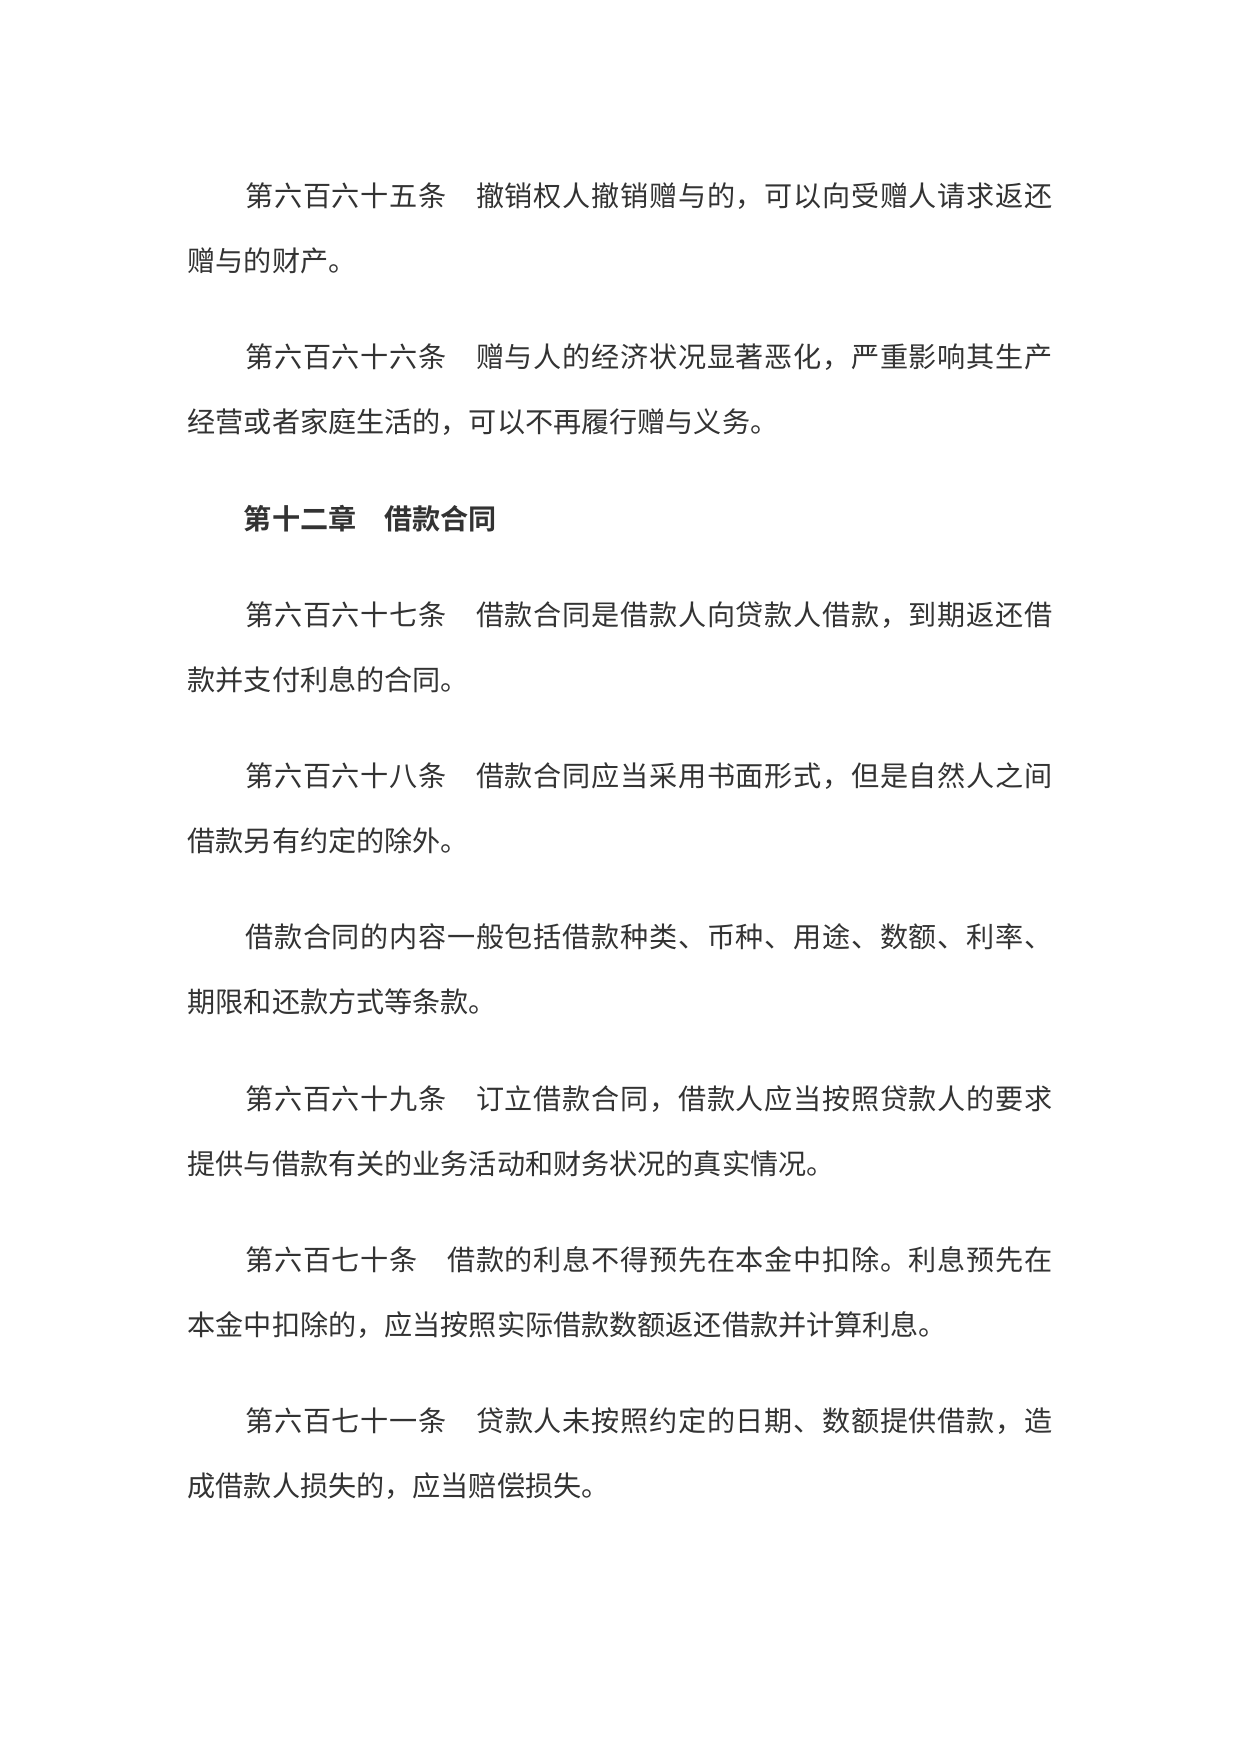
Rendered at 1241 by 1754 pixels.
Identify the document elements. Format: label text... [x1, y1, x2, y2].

text 第六百七十条 借款的利息不得预先在本金中扣除。利息预先在本金中扣除的，应当按照实际借款数额返还借款并计算利息。 [187, 1226, 1053, 1356]
text 第六百六十九条 订立借款合同，借款人应当按照贷款人的要求提供与借款有关的业务活动和财务状况的真实情况。 [187, 1064, 1053, 1194]
text 第六百六十八条 借款合同应当采用书面形式，但是自然人之间借款另有约定的除外。 [187, 742, 1053, 872]
text 借款合同的内容一般包括借款种类、币种、用途、数额、利率、期限和还款方式等条款。 [187, 903, 1053, 1033]
text 第六百六十六条 赠与人的经济状况显著恶化，严重影响其生产经营或者家庭生活的，可以不再履行赠与义务。 [187, 323, 1053, 453]
text 第六百六十七条 借款合同是借款人向贷款人借款，到期返还借款并支付利息的合同。 [187, 581, 1053, 711]
text 第六百七十一条 贷款人未按照约定的日期、数额提供借款，造成借款人损失的，应当赔偿损失。 [187, 1387, 1053, 1517]
text 第六百六十五条 撤销权人撤销赠与的，可以向受赠人请求返还赠与的财产。 [187, 162, 1053, 292]
text 第十二章 借款合同 [187, 484, 1053, 549]
